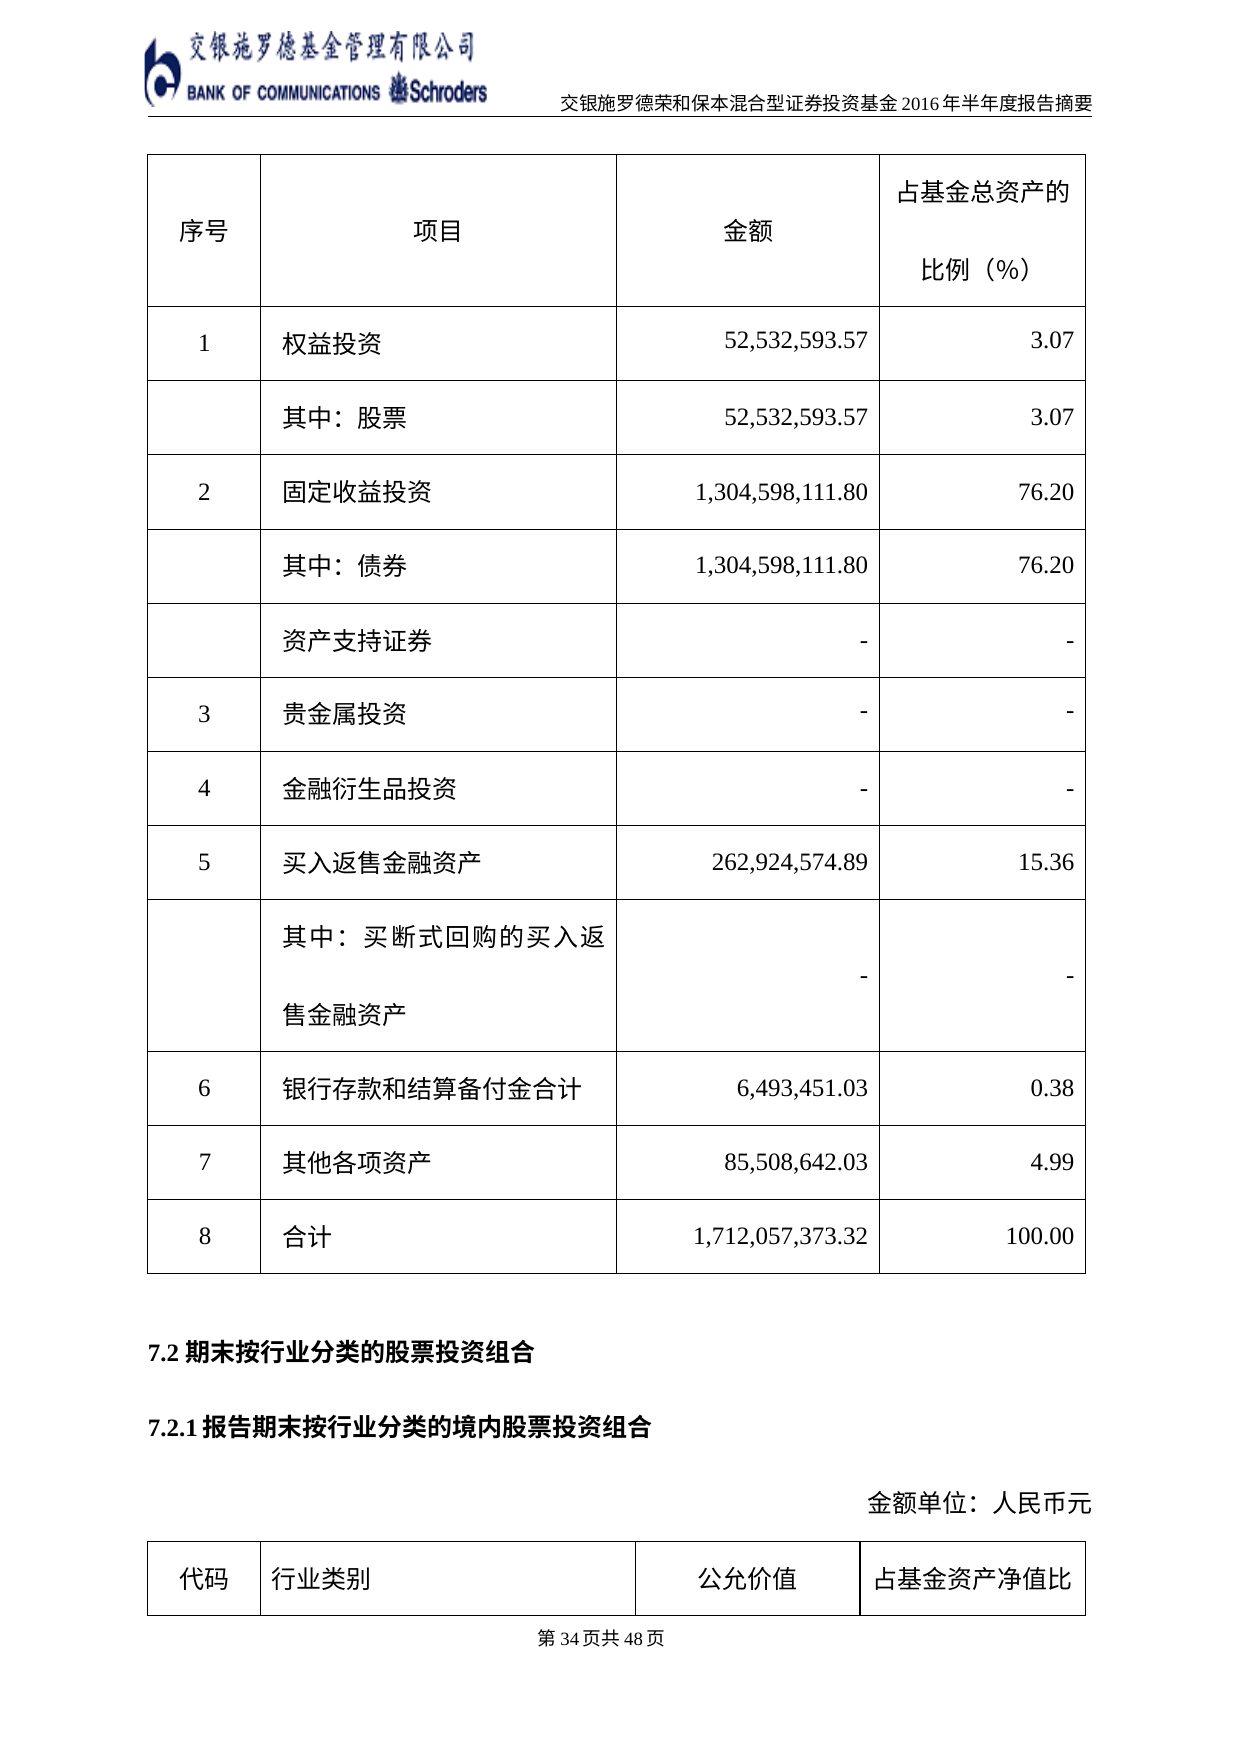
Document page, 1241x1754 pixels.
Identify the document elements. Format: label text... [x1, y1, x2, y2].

table_cell 权益投资 [261, 307, 616, 380]
table_cell 0.38 [880, 1052, 1085, 1125]
table_cell 3.07 [880, 307, 1085, 380]
table_cell [148, 530, 260, 602]
table_cell [148, 381, 260, 454]
table_cell 6 [148, 1052, 260, 1125]
table_header 行业类别 [261, 1542, 635, 1615]
table_cell 3 [148, 678, 260, 751]
table_cell 其他各项资产 [261, 1126, 616, 1199]
table_header 项目 [261, 155, 616, 306]
table_cell 贵金属投资 [261, 678, 616, 751]
table_header 占基金总资产的比例（％） [880, 155, 1085, 306]
table_cell 4 [148, 752, 260, 825]
table_cell - [880, 900, 1085, 1051]
table_cell 3.07 [880, 381, 1085, 454]
table_cell 262,924,574.89 [617, 826, 879, 899]
table_header 占基金资产净值比例（％） [861, 1542, 1085, 1615]
table_cell - [617, 900, 879, 1051]
subtitle 7.2 期末按行业分类的股票投资组合 [148, 1318, 1092, 1383]
table_cell 1,304,598,111.80 [617, 455, 879, 528]
table_cell - [880, 604, 1085, 677]
table_cell [148, 604, 260, 677]
table_cell 2 [148, 455, 260, 528]
table_cell 银行存款和结算备付金合计 [261, 1052, 616, 1125]
table_cell 15.36 [880, 826, 1085, 899]
table_cell 其中：股票 [261, 381, 616, 454]
picture [144, 31, 487, 107]
table_header 代码 [148, 1542, 260, 1615]
table_header 公允价值 [636, 1542, 859, 1615]
table_cell 买入返售金融资产 [261, 826, 616, 899]
table_cell 其中：买断式回购的买入返售金融资产 [261, 900, 616, 1051]
table_cell 5 [148, 826, 260, 899]
table_cell 1,712,057,373.32 [617, 1200, 879, 1273]
table_cell 52,532,593.57 [617, 381, 879, 454]
table_cell - [617, 604, 879, 677]
table_cell 76.20 [880, 455, 1085, 528]
subtitle 7.2.1报告期末按行业分类的境内股票投资组合 [148, 1393, 1092, 1458]
table_cell 金融衍生品投资 [261, 752, 616, 825]
table_cell 52,532,593.57 [617, 307, 879, 380]
table_cell [148, 900, 260, 1051]
table_cell - [617, 678, 879, 751]
table_header 金额 [617, 155, 879, 306]
table_cell 其中：债券 [261, 530, 616, 602]
table_cell 合计 [261, 1200, 616, 1273]
table_header 序号 [148, 155, 260, 306]
table_cell - [880, 678, 1085, 751]
text 金额单位：人民币元 [149, 1469, 1092, 1534]
table_cell 资产支持证券 [261, 604, 616, 677]
table_cell 6,493,451.03 [617, 1052, 879, 1125]
table_cell 1,304,598,111.80 [617, 530, 879, 602]
table_cell 4.99 [880, 1126, 1085, 1199]
table_cell - [617, 752, 879, 825]
table_cell 76.20 [880, 530, 1085, 602]
table_cell 1 [148, 307, 260, 380]
table_cell 100.00 [880, 1200, 1085, 1273]
table_cell 85,508,642.03 [617, 1126, 879, 1199]
table_cell 7 [148, 1126, 260, 1199]
table_cell 固定收益投资 [261, 455, 616, 528]
table_cell 8 [148, 1200, 260, 1273]
table_cell - [880, 752, 1085, 825]
